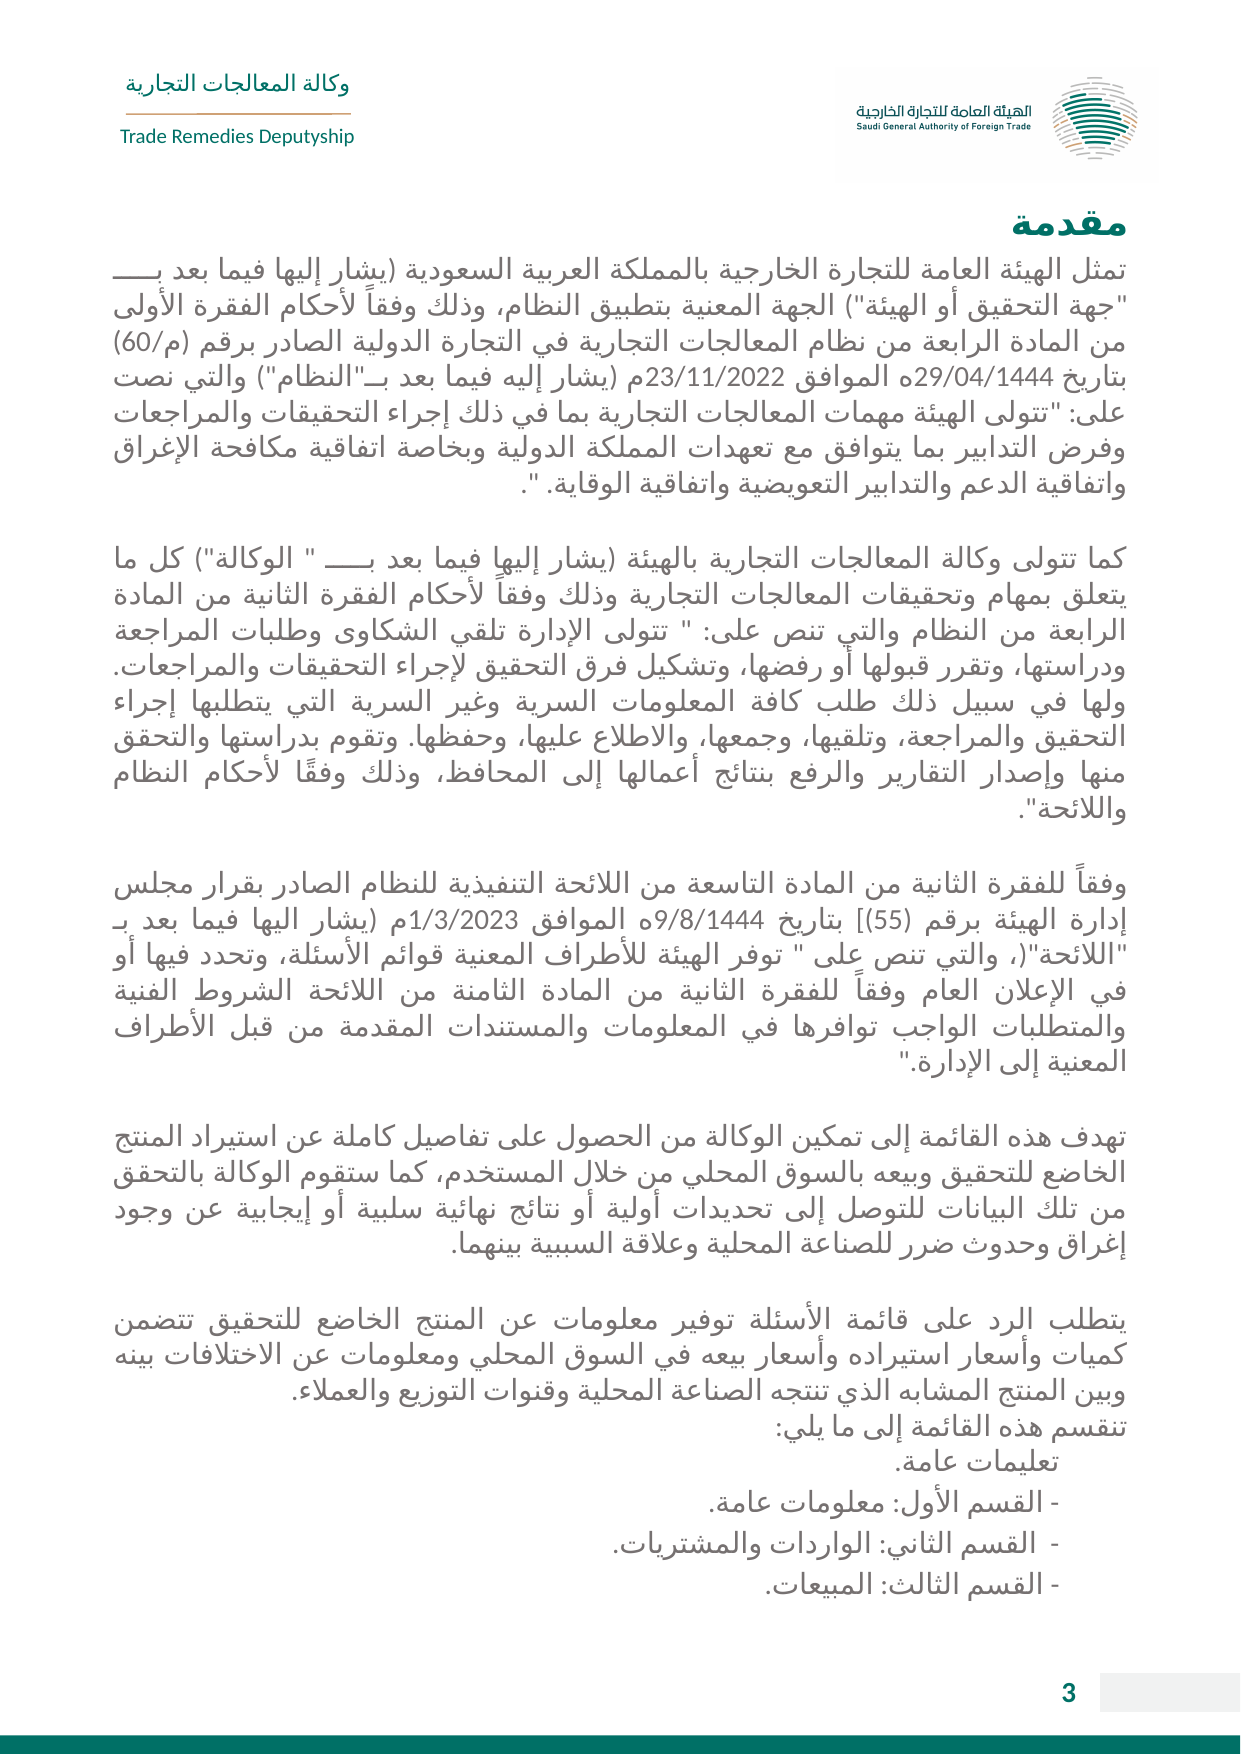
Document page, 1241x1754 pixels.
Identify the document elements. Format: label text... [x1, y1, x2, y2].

text - القسم الأول: معلومات عامة. [112, 1484, 1059, 1520]
text وفقاً للفقرة الثانية من المادة التاسعة من اللائحة التنفيذية للنظام الصادر بقرار مجلس إدارة الهيئة برقم (55)] بتاريخ 9/8/1444ه الموافق 1/3/2023م (يشار اليها فيما بعد بـ "اللائحة"(، والتي تنص على " توفر الهيئة للأطراف المعنية قوائم الأسئلة، وتحدد فيها أو في الإعلان العام وفقاً للفقرة الثانية من المادة الثامنة من اللائحة الشروط الفنية والمتطلبات الواجب توافرها في المعلومات والمستندات المقدمة من قبل الأطراف المعنية إلى الإدارة." [112, 865, 1128, 1079]
picture [835, 68, 1159, 183]
text تمثل الهيئة العامة للتجارة الخارجية بالمملكة العربية السعودية (يشار إليها فيما بعد بـــــ "جهة التحقيق أو الهيئة") الجهة المعنية بتطبيق النظام، وذلك وفقاً لأحكام الفقرة الأولى من المادة الرابعة من نظام المعالجات التجارية في التجارة الدولية الصادر برقم (م/60) بتاريخ 29/04/1444ه الموافق 23/11/2022م (يشار إليه فيما بعد بــ"النظام") والتي نصت على: "تتولى الهيئة مهمات المعالجات التجارية بما في ذلك إجراء التحقيقات والمراجعات وفرض التدابير بما يتوافق مع تعهدات المملكة الدولية وبخاصة اتفاقية مكافحة الإغراق واتفاقية الدعم والتدابير التعويضية واتفاقية الوقاية. ". [112, 251, 1128, 501]
text - القسم الثاني: الواردات والمشتريات. [112, 1525, 1059, 1561]
text - القسم الثالث: المبيعات. [112, 1566, 1059, 1602]
text تنقسم هذه القائمة إلى ما يلي: [112, 1408, 1128, 1443]
text مقدمة [112, 199, 1128, 244]
text تعليمات عامة. [112, 1443, 1059, 1479]
text تهدف هذه القائمة إلى تمكين الوكالة من الحصول على تفاصيل كاملة عن استيراد المنتج الخاضع للتحقيق وبيعه بالسوق المحلي من خلال المستخدم، كما ستقوم الوكالة بالتحقق من تلك البيانات للتوصل إلى تحديدات أولية أو نتائج نهائية سلبية أو إيجابية عن وجود إغراق وحدوث ضرر للصناعة المحلية وعلاقة السببية بينهما. [112, 1118, 1128, 1261]
text كما تتولى وكالة المعالجات التجارية بالهيئة (يشار إليها فيما بعد بـــــ " الوكالة") كل ما يتعلق بمهام وتحقيقات المعالجات التجارية وذلك وفقاً لأحكام الفقرة الثانية من المادة الرابعة من النظام والتي تنص على: " تتولى الإدارة تلقي الشكاوى وطلبات المراجعة ودراستها، وتقرر قبولها أو رفضها، وتشكيل فرق التحقيق لإجراء التحقيقات والمراجعات. ولها في سبيل ذلك طلب كافة المعلومات السرية وغير السرية التي يتطلبها إجراء التحقيق والمراجعة، وتلقيها، وجمعها، والاطلاع عليها، وحفظها. وتقوم بدراستها والتحقق منها وإصدار التقارير والرفع بنتائج أعمالها إلى المحافظ، وذلك وفقًا لأحكام النظام واللائحة". [112, 540, 1128, 825]
text يتطلب الرد على قائمة الأسئلة توفير معلومات عن المنتج الخاضع للتحقيق تتضمن كميات وأسعار استيراده وأسعار بيعه في السوق المحلي ومعلومات عن الاختلافات بينه وبين المنتج المشابه الذي تنتجه الصناعة المحلية وقنوات التوزيع والعملاء. [112, 1301, 1128, 1408]
